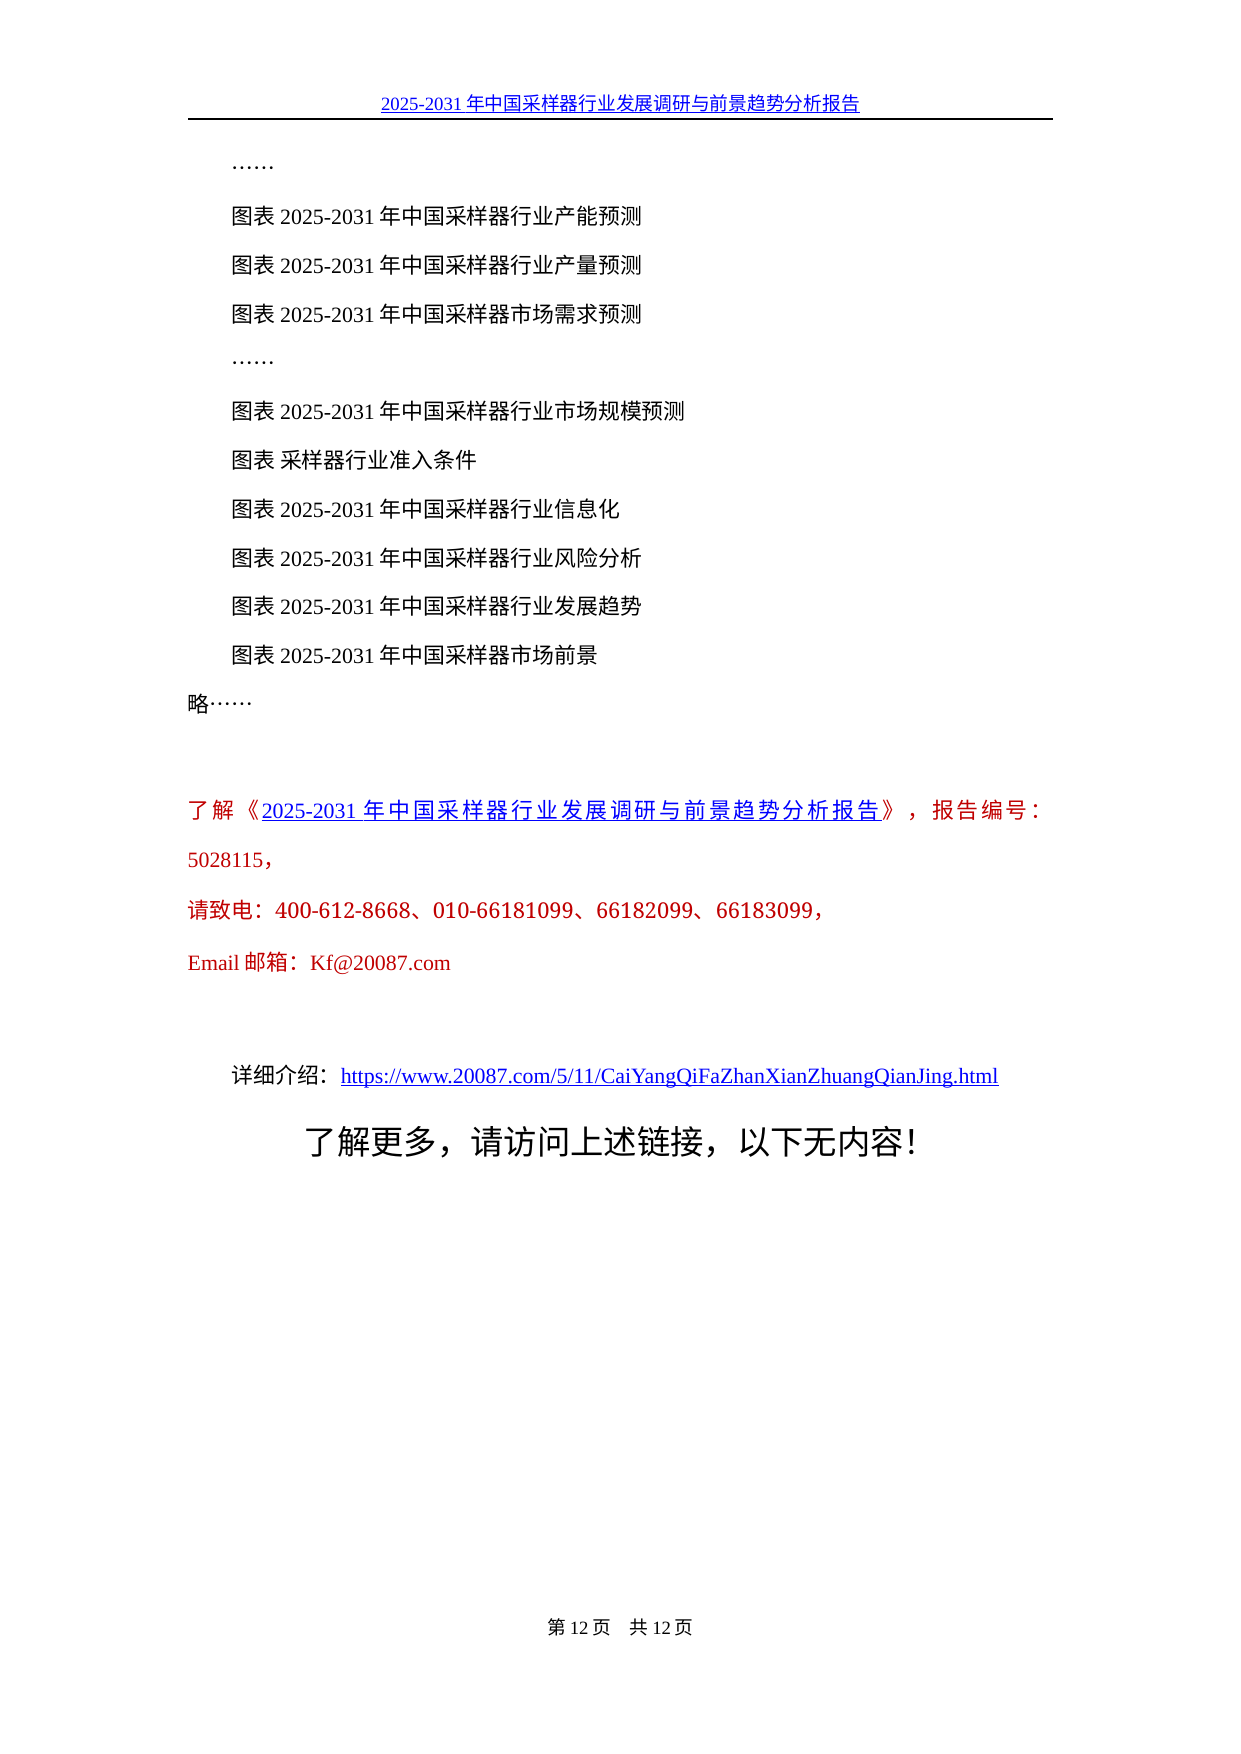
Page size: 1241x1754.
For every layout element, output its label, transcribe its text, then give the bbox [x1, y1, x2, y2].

text 请致电：400-612-8668、010-66181099、66182099、66183099， [187, 893, 1053, 926]
text 详细介绍：https://www.20087.com/5/11/CaiYangQiFaZhanXianZhuangQianJing.html [187, 1058, 1053, 1090]
text Email邮箱：Kf@20087.com [187, 945, 1053, 977]
title 了解更多，请访问上述链接，以下无内容！ [187, 1108, 1053, 1173]
text 了解《2025-2031年中国采样器行业发展调研与前景趋势分析报告》，报告编号：5028115， [187, 793, 1053, 874]
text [187, 150, 1053, 719]
